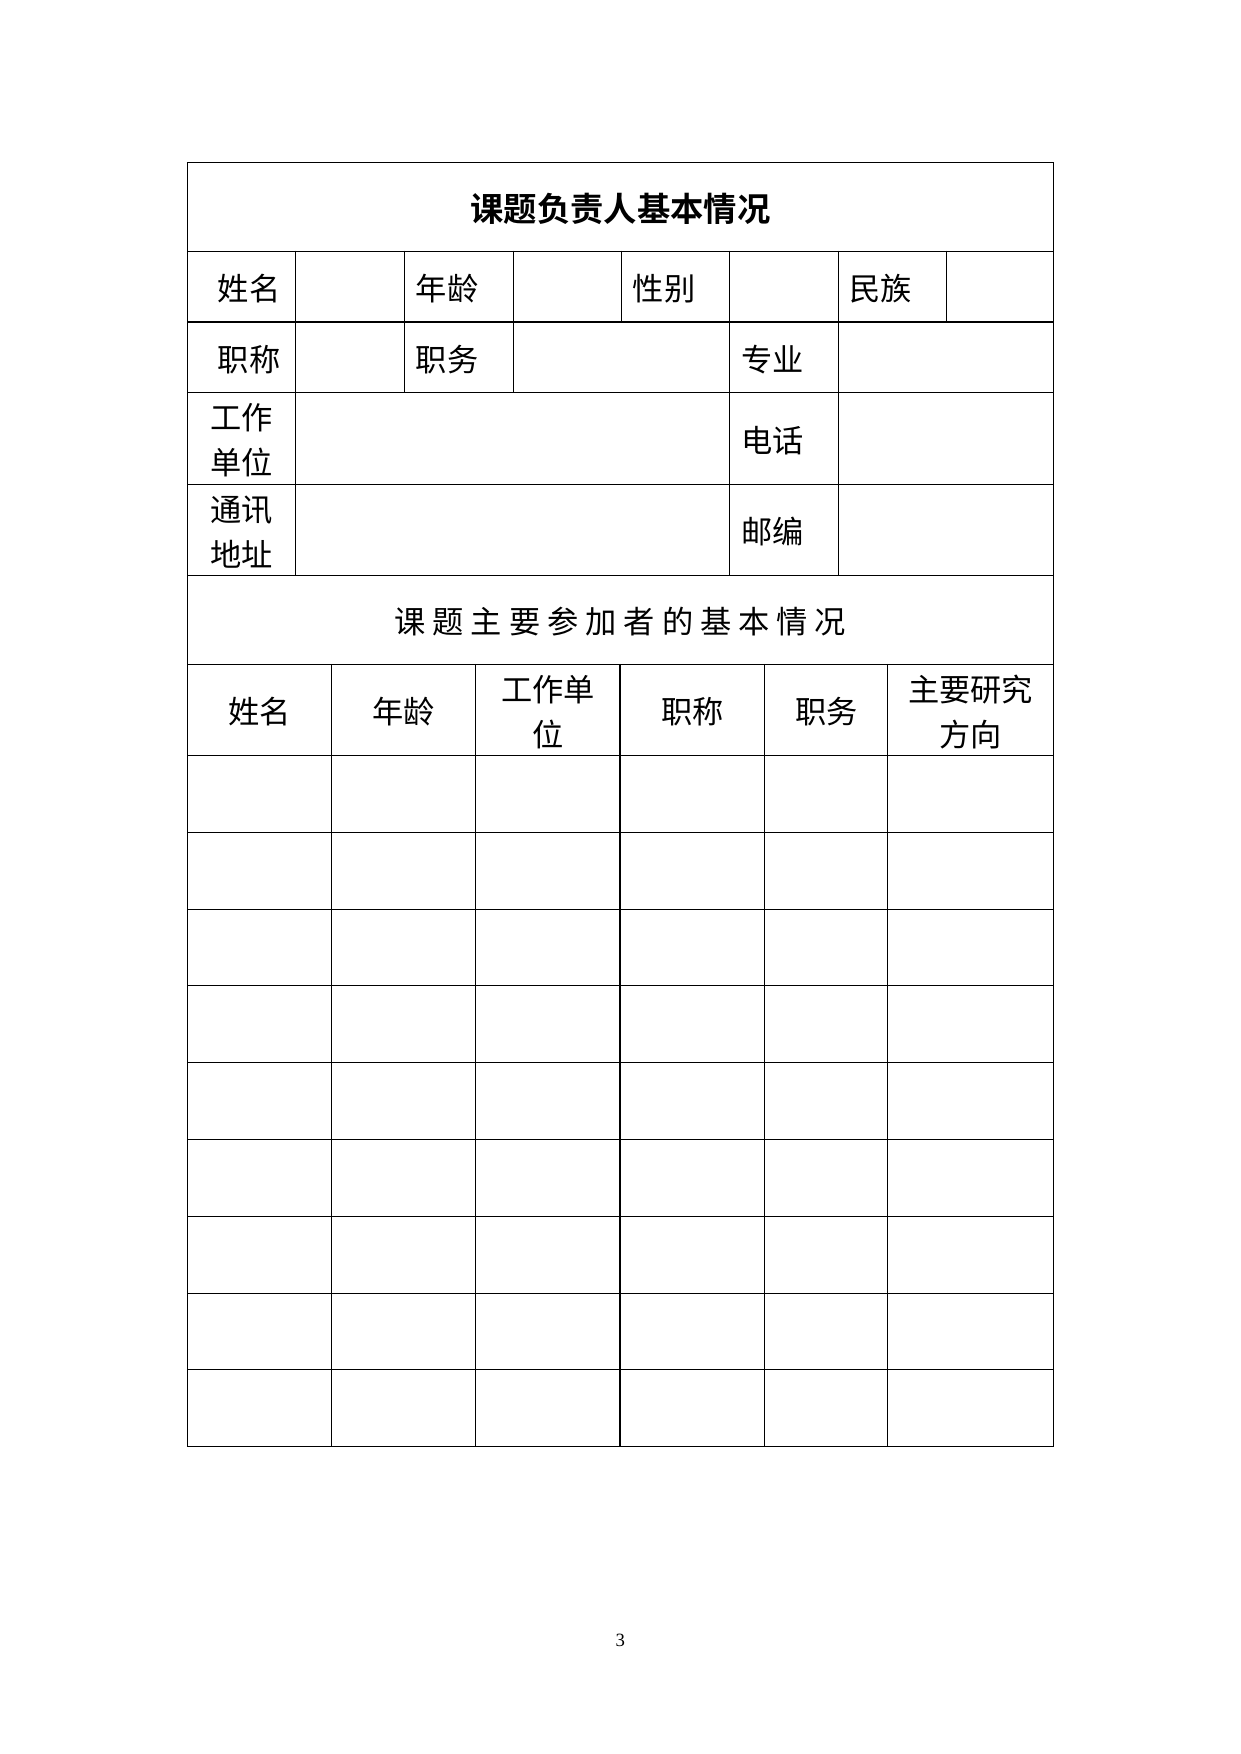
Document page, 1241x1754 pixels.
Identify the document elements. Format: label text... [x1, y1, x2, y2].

table_cell [765, 833, 887, 909]
table_cell [332, 833, 475, 909]
table_cell [888, 1140, 1053, 1216]
table_cell [476, 756, 619, 832]
table_cell [332, 1140, 475, 1216]
table_cell [476, 910, 619, 985]
table_cell [839, 485, 1053, 575]
table_cell 课 题 主 要 参 加 者 的 基 本 情 况 [188, 576, 1053, 664]
table_cell [188, 1370, 331, 1446]
table_cell [765, 986, 887, 1062]
table_cell [621, 910, 764, 985]
table_cell 民族 [839, 252, 946, 321]
table_cell [332, 756, 475, 832]
table_cell [621, 1370, 764, 1446]
table_cell 性别 [622, 252, 729, 321]
table_cell [188, 1063, 331, 1139]
table_cell [765, 756, 887, 832]
table_cell 电话 [730, 393, 838, 484]
table_cell [621, 986, 764, 1062]
table_cell [765, 1217, 887, 1292]
table_cell [332, 910, 475, 985]
table_cell 主要研究方向 [888, 665, 1053, 755]
table_cell [839, 393, 1053, 484]
table_cell [888, 833, 1053, 909]
table_cell 通讯地址 [188, 485, 295, 575]
table_cell [476, 833, 619, 909]
table_cell [476, 1217, 619, 1292]
table_cell [888, 756, 1053, 832]
table_cell [514, 252, 621, 321]
table_cell [188, 910, 331, 985]
table_cell [888, 1063, 1053, 1139]
table_cell [765, 910, 887, 985]
table_cell [332, 1063, 475, 1139]
table_cell [765, 1370, 887, 1446]
table_cell [621, 1294, 764, 1369]
table_header 课题负责人基本情况 [188, 163, 1053, 251]
table_cell 年龄 [405, 252, 513, 321]
table_cell [621, 1217, 764, 1292]
table_cell 工作单位 [476, 665, 619, 755]
table_cell [332, 1370, 475, 1446]
table_cell [188, 986, 331, 1062]
table_cell 姓名 [188, 252, 295, 321]
table_cell [476, 1370, 619, 1446]
table_cell 职务 [765, 665, 887, 755]
table_cell 工作单位 [188, 393, 295, 484]
table_cell 年龄 [332, 665, 475, 755]
table_cell [188, 833, 331, 909]
table_cell [621, 1140, 764, 1216]
table_cell [332, 1217, 475, 1292]
table_cell [765, 1063, 887, 1139]
table_cell [888, 1217, 1053, 1292]
table_cell [888, 1294, 1053, 1369]
table_cell [188, 756, 331, 832]
table_cell [839, 323, 1053, 392]
table_cell [296, 485, 729, 575]
table_cell [765, 1140, 887, 1216]
table_cell [476, 986, 619, 1062]
table_cell [188, 1217, 331, 1292]
table_cell [621, 756, 764, 832]
table_cell [888, 986, 1053, 1062]
table_cell 姓名 [188, 665, 331, 755]
table_cell [476, 1063, 619, 1139]
table_cell [296, 323, 404, 392]
table_cell [888, 1370, 1053, 1446]
table_cell [296, 393, 729, 484]
table_cell 职称 [621, 665, 764, 755]
table_cell [476, 1294, 619, 1369]
table_cell [765, 1294, 887, 1369]
table_cell [476, 1140, 619, 1216]
table_cell [332, 1294, 475, 1369]
table_cell 职称 [188, 323, 295, 392]
table_cell [621, 833, 764, 909]
table_cell 职务 [405, 323, 513, 392]
table_cell [188, 1140, 331, 1216]
table_cell [947, 252, 1053, 321]
table_cell [888, 910, 1053, 985]
table_cell 专业 [730, 323, 838, 392]
table_cell [188, 1294, 331, 1369]
table_cell [621, 1063, 764, 1139]
table_cell 邮编 [730, 485, 838, 575]
table_cell [730, 252, 838, 321]
table_cell [332, 986, 475, 1062]
table_cell [296, 252, 404, 321]
table_cell [514, 323, 729, 392]
